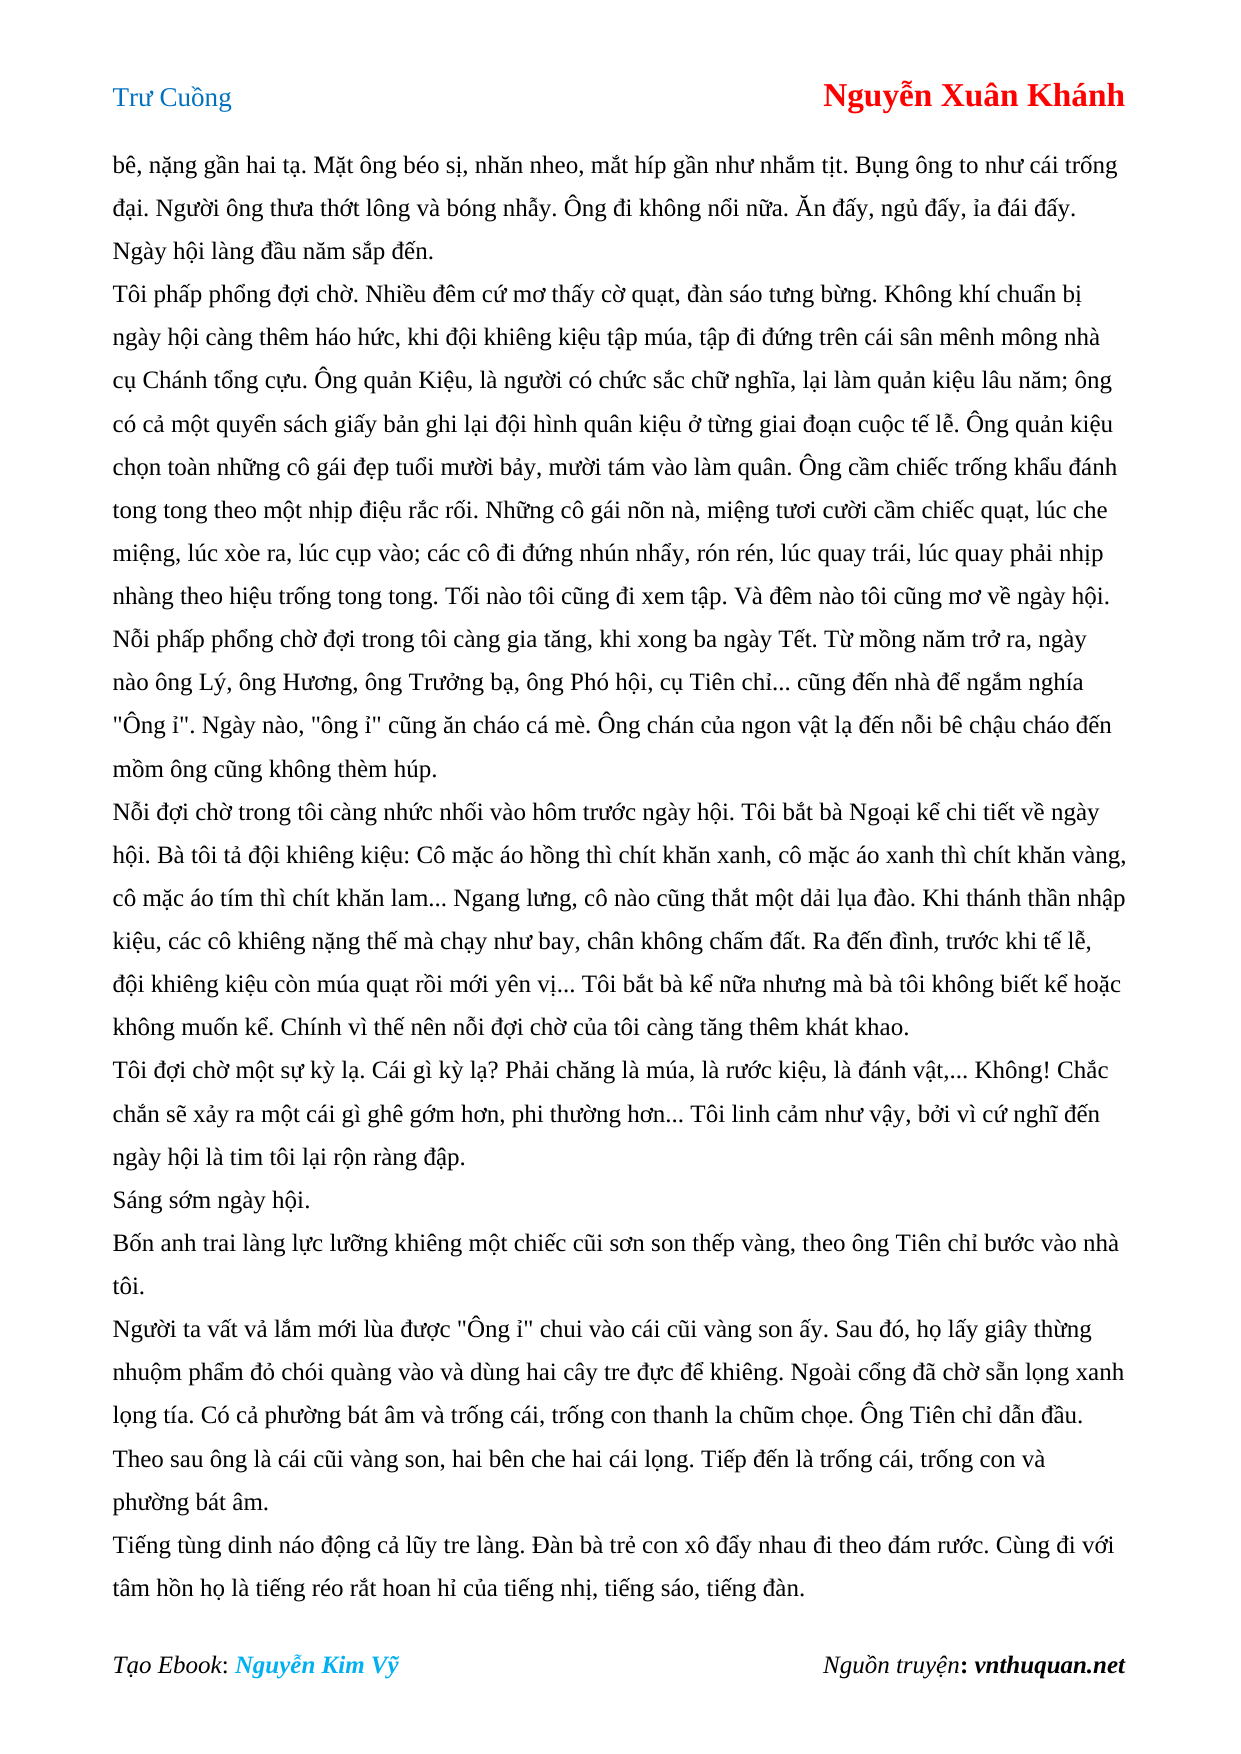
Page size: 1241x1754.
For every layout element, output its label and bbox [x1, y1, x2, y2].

text [112, 150, 1128, 1602]
